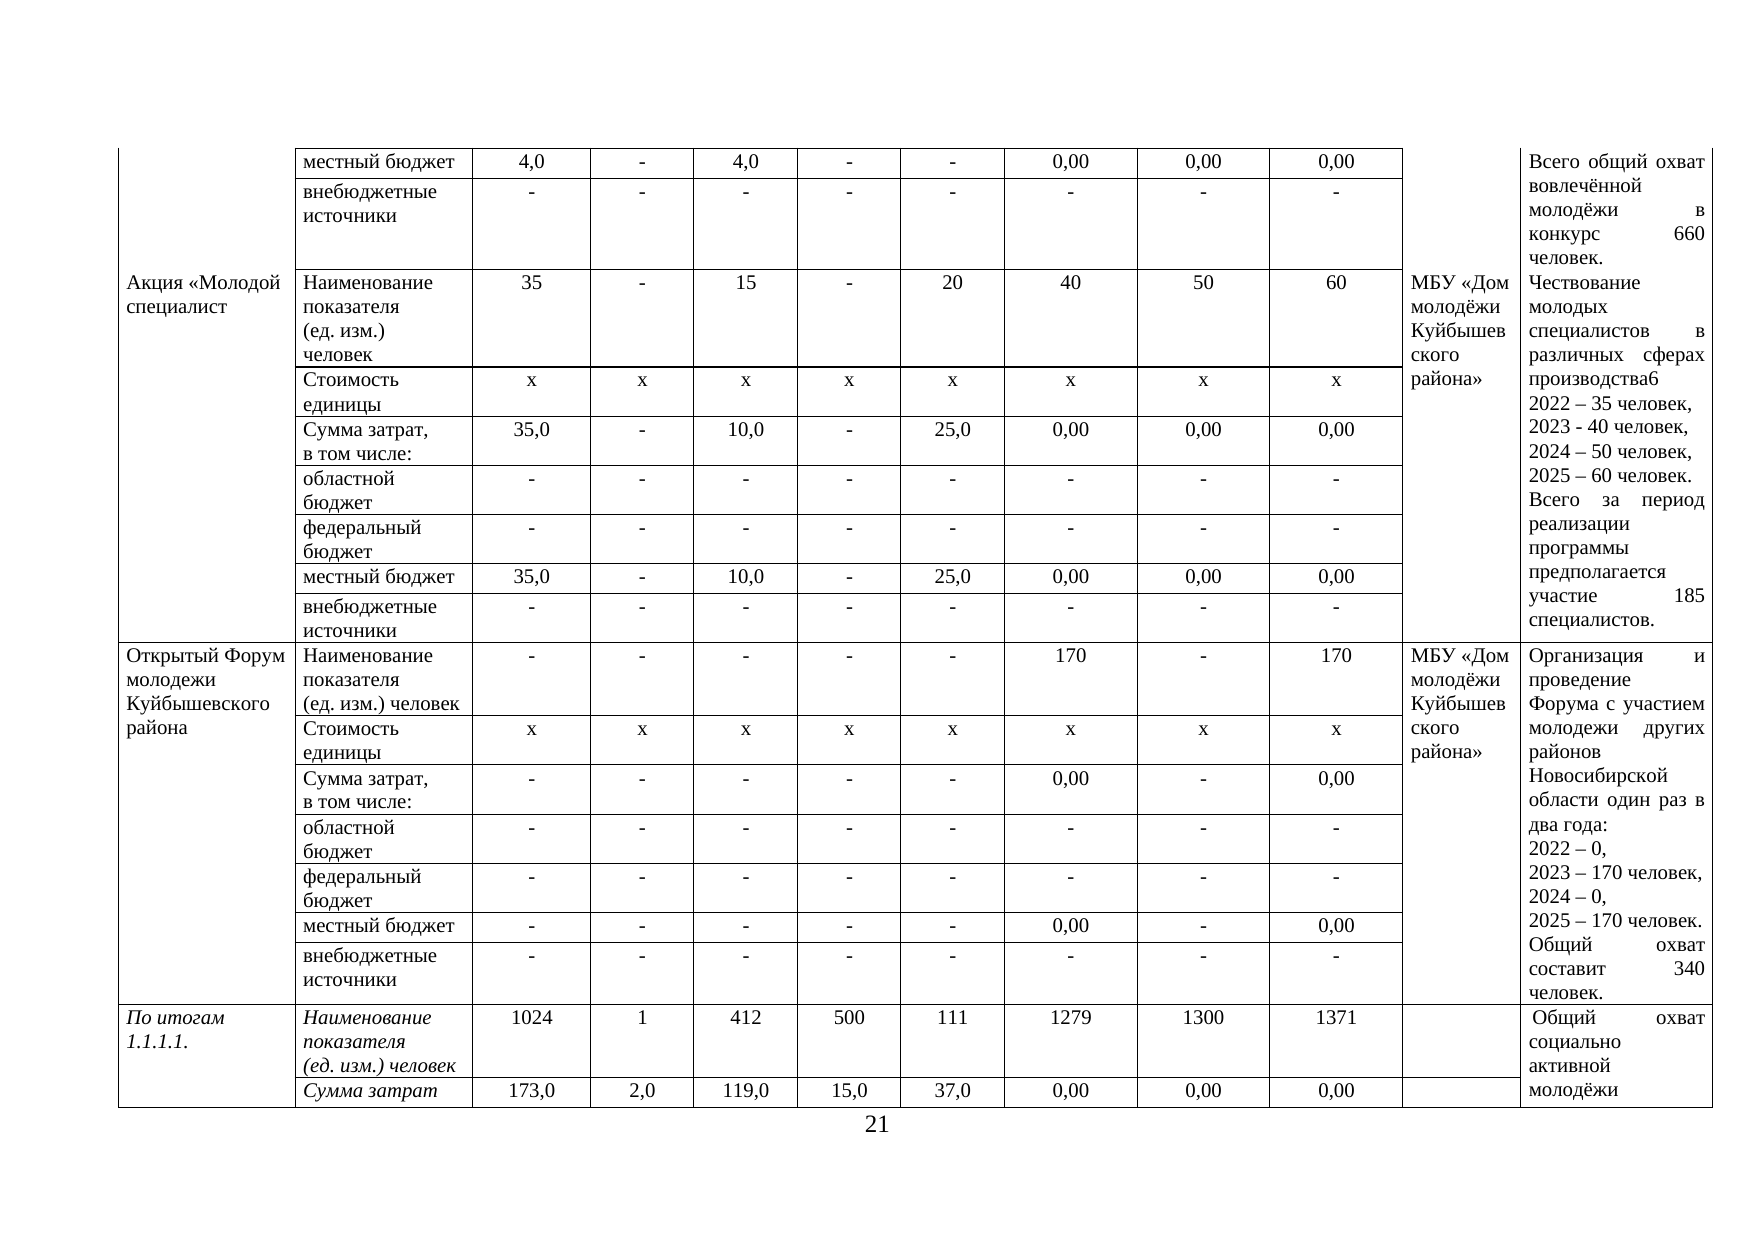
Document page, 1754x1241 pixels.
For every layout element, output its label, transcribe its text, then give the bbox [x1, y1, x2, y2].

table_cell - [798, 179, 900, 269]
table_cell - [798, 515, 900, 563]
table_cell 35 [473, 270, 590, 366]
table_cell х [694, 368, 797, 416]
table_cell - [591, 270, 693, 366]
table_cell федеральный бюджет [296, 864, 472, 912]
table_cell - [473, 594, 590, 642]
table_cell - [901, 149, 1004, 177]
table_cell [1403, 1078, 1520, 1107]
table_cell внебюджетные источники [296, 179, 472, 269]
table_cell х [694, 716, 797, 764]
table_cell - [591, 466, 693, 514]
table_cell местный бюджет [296, 564, 472, 593]
table_cell - [473, 943, 590, 1004]
table_cell - [591, 149, 693, 177]
table_cell - [591, 913, 693, 942]
table_cell 35,0 [473, 564, 590, 593]
table_cell - [798, 466, 900, 514]
table_cell х [591, 368, 693, 416]
table_cell 0,00 [1270, 417, 1402, 465]
table_cell 0,00 [1005, 417, 1137, 465]
table_cell 0,00 [1270, 913, 1402, 942]
table_cell х [473, 368, 590, 416]
table_cell - [1138, 815, 1269, 863]
table_cell - [901, 864, 1004, 912]
table_cell - [901, 943, 1004, 1004]
table_cell - [798, 149, 900, 177]
table_cell 173,0 [473, 1078, 590, 1107]
table_cell 37,0 [901, 1078, 1004, 1107]
table_cell х [473, 716, 590, 764]
table_cell 35,0 [473, 417, 590, 465]
table_cell федеральный бюджет [296, 515, 472, 563]
table_cell Чествование молодых специалистов в различных сферах производства6 2022 – 35 человек, 2023 - 40 человек, 2024 – 50 человек, 2025 – 60 человек. Всего за период реализации программы предполагается участие 185 специалистов. [1521, 269, 1712, 642]
table_cell областной бюджет [296, 815, 472, 863]
table_cell 412 [694, 1005, 797, 1077]
table_cell местный бюджет [296, 149, 472, 177]
table_cell - [1270, 515, 1402, 563]
table_cell Организация и проведение Форума с участием молодежи других районов Новосибирской области один раз в два года: 2022 – 0, 2023 – 170 человек, 2024 – 0, 2025 – 170 человек. Общий охват составит 340 человек. [1521, 643, 1712, 1004]
table_cell - [591, 594, 693, 642]
table_cell 0,00 [1005, 149, 1137, 177]
table_cell - [1005, 179, 1137, 269]
table_cell х [1270, 716, 1402, 764]
table_cell - [694, 466, 797, 514]
table_cell - [591, 943, 693, 1004]
table_cell х [1138, 368, 1269, 416]
table_cell - [1138, 643, 1269, 715]
table_cell х [798, 716, 900, 764]
table_cell - [694, 765, 797, 813]
table_cell - [591, 564, 693, 593]
table_cell - [798, 594, 900, 642]
table_cell - [1270, 466, 1402, 514]
table_cell 0,00 [1270, 765, 1402, 813]
table_cell - [798, 913, 900, 942]
table_cell - [694, 913, 797, 942]
table_cell По итогам 1.1.1.1. [119, 1005, 295, 1107]
table_cell - [901, 594, 1004, 642]
table_cell 0,00 [1138, 417, 1269, 465]
table_cell 0,00 [1138, 564, 1269, 593]
table_cell - [798, 815, 900, 863]
table_cell - [1005, 594, 1137, 642]
table_cell - [591, 179, 693, 269]
table_cell внебюджетные источники [296, 943, 472, 1004]
table_cell - [473, 515, 590, 563]
table_cell - [1138, 179, 1269, 269]
table_cell - [798, 564, 900, 593]
table_cell МБУ «Дом молодёжи Куйбышевского района» [1403, 269, 1520, 642]
table_cell - [1270, 815, 1402, 863]
table_cell - [798, 643, 900, 715]
table_cell Акция «Молодой специалист [119, 269, 295, 642]
table_cell - [901, 913, 1004, 942]
table_cell - [591, 515, 693, 563]
table_cell 4,0 [694, 149, 797, 177]
table_cell 15,0 [798, 1078, 900, 1107]
table_cell местный бюджет [296, 913, 472, 942]
table_cell - [694, 594, 797, 642]
table_cell - [1138, 594, 1269, 642]
table_cell - [901, 466, 1004, 514]
table_cell - [901, 815, 1004, 863]
table_cell 0,00 [1005, 913, 1137, 942]
table_cell - [1270, 594, 1402, 642]
table_cell 500 [798, 1005, 900, 1077]
table_cell 50 [1138, 270, 1269, 366]
table_cell 0,00 [1005, 1078, 1137, 1107]
table_cell 0,00 [1270, 564, 1402, 593]
table_cell 1279 [1005, 1005, 1137, 1077]
table_cell Наименование показателя (ед. изм.) человек [296, 1005, 472, 1077]
table_cell 111 [901, 1005, 1004, 1077]
table_cell 0,00 [1138, 149, 1269, 177]
table_cell х [1005, 716, 1137, 764]
table_cell Общий охват социально активной молодёжи составит: 2022 – 1024 человек, 2023 – 1279 человек, 2024 – 1300 человек, 2025 – 1371 человек. Всего за период реализации программы общий охват составит 4974 человека. [1521, 1005, 1712, 1107]
table_cell - [798, 417, 900, 465]
table_cell 1371 [1270, 1005, 1402, 1077]
table_cell Открытый Форум молодежи Куйбышевского района [119, 643, 295, 1004]
table_cell 0,00 [1270, 149, 1402, 177]
table_cell МБУ «Дом молодёжи Куйбышевского района» [1403, 643, 1520, 1004]
table_cell - [473, 643, 590, 715]
table_cell Стоимость единицы [296, 716, 472, 764]
table_cell х [798, 368, 900, 416]
table_cell - [1005, 943, 1137, 1004]
table_cell - [591, 815, 693, 863]
table_cell - [473, 179, 590, 269]
table_cell [1403, 1005, 1520, 1077]
table_cell 20 [901, 270, 1004, 366]
table_cell Стоимость единицы [296, 368, 472, 416]
table_cell х [901, 716, 1004, 764]
table_cell - [1138, 515, 1269, 563]
table_cell 0,00 [1005, 765, 1137, 813]
table_cell Сумма затрат, в том числе: [296, 417, 472, 465]
table_cell - [591, 864, 693, 912]
table_cell - [694, 864, 797, 912]
table_cell - [1005, 864, 1137, 912]
table_cell - [591, 765, 693, 813]
table_cell - [1270, 943, 1402, 1004]
table_cell - [473, 765, 590, 813]
table_cell 119,0 [694, 1078, 797, 1107]
table_cell - [798, 864, 900, 912]
table_cell - [591, 643, 693, 715]
table_cell внебюджетные источники [296, 594, 472, 642]
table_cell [296, 270, 472, 366]
table_cell 4,0 [473, 149, 590, 177]
table_cell 60 [1270, 270, 1402, 366]
table_cell - [901, 643, 1004, 715]
table_cell 2,0 [591, 1078, 693, 1107]
table_cell Наименование показателя (ед. изм.) человек [296, 643, 472, 715]
table_cell - [798, 270, 900, 366]
table_cell х [1270, 368, 1402, 416]
table_cell - [1005, 466, 1137, 514]
table_cell х [1005, 368, 1137, 416]
table_cell - [798, 943, 900, 1004]
table_cell - [694, 515, 797, 563]
table_cell областной бюджет [296, 466, 472, 514]
table_cell - [1270, 179, 1402, 269]
table_cell х [1138, 716, 1269, 764]
table_cell - [1138, 913, 1269, 942]
table_cell - [694, 643, 797, 715]
table_cell Сумма затрат [296, 1078, 472, 1107]
table_cell - [1005, 515, 1137, 563]
table_cell х [901, 368, 1004, 416]
table_cell 0,00 [1138, 1078, 1269, 1107]
table_cell 10,0 [694, 417, 797, 465]
table_cell Сумма затрат, в том числе: [296, 765, 472, 813]
table_cell - [901, 515, 1004, 563]
table_cell 40 [1005, 270, 1137, 366]
table_cell - [1138, 864, 1269, 912]
table_cell - [694, 943, 797, 1004]
table_cell - [591, 417, 693, 465]
table_cell - [1138, 943, 1269, 1004]
table_cell - [901, 179, 1004, 269]
table_cell - [694, 815, 797, 863]
table_cell 1024 [473, 1005, 590, 1077]
table_cell 0,00 [1005, 564, 1137, 593]
table_cell 0,00 [1270, 1078, 1402, 1107]
table_cell 1 [591, 1005, 693, 1077]
table_cell 25,0 [901, 564, 1004, 593]
table_cell - [1005, 815, 1137, 863]
table_cell 10,0 [694, 564, 797, 593]
table_cell 170 [1270, 643, 1402, 715]
table_cell - [473, 913, 590, 942]
table_cell - [1138, 765, 1269, 813]
table_cell - [473, 466, 590, 514]
table_cell 170 [1005, 643, 1137, 715]
table_cell 1300 [1138, 1005, 1269, 1077]
table_cell х [591, 716, 693, 764]
table_cell 15 [694, 270, 797, 366]
table_cell - [473, 815, 590, 863]
table_cell - [1270, 864, 1402, 912]
table_cell - [694, 179, 797, 269]
table_cell - [798, 765, 900, 813]
table_cell 25,0 [901, 417, 1004, 465]
table_cell - [473, 864, 590, 912]
table_cell - [1138, 466, 1269, 514]
table_cell - [901, 765, 1004, 813]
